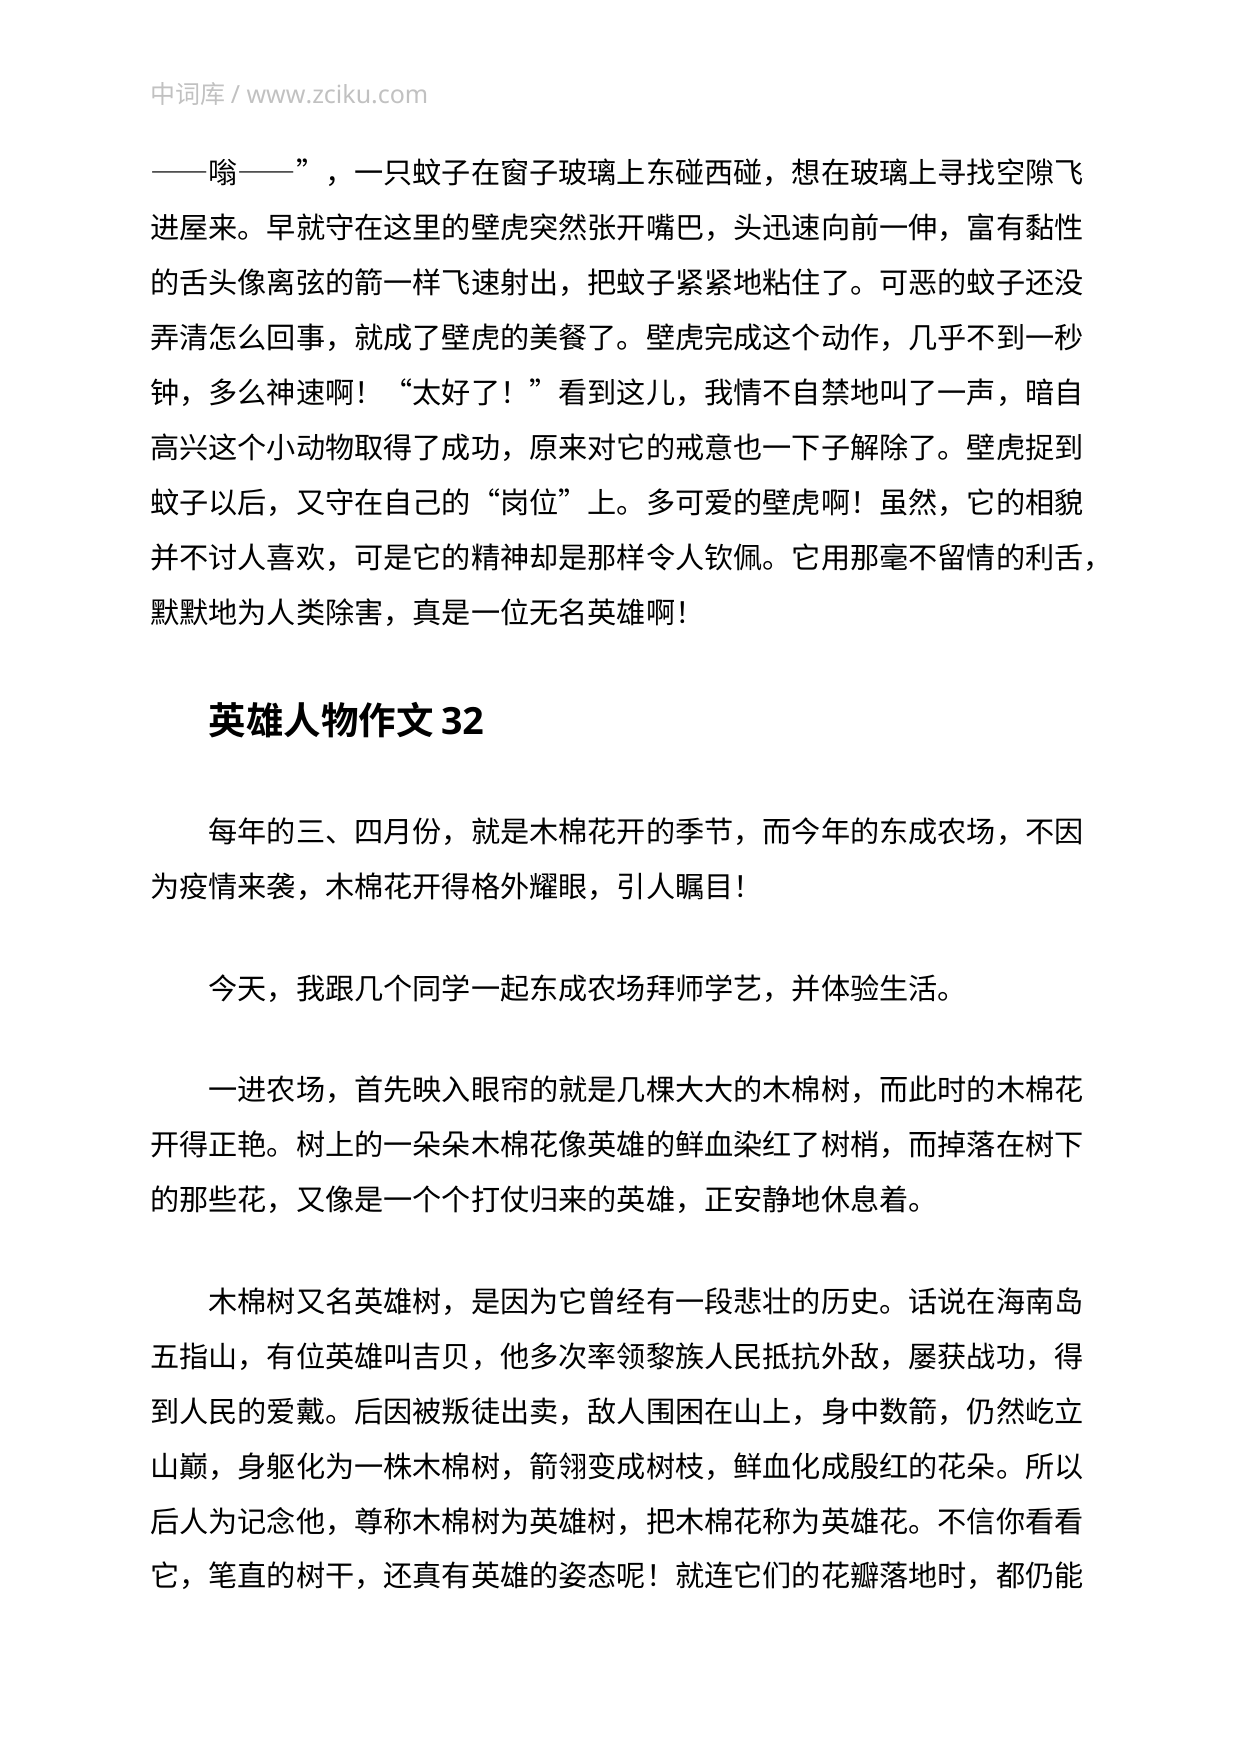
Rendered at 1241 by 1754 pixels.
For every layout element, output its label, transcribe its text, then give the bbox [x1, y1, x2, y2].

text 每年的三、四月份，就是木棉花开的季节，而今年的东成农场，不因为疫情来袭，木棉花开得格外耀眼，引人瞩目！ [150, 808, 1090, 906]
text 英雄人物作文32 [150, 691, 1090, 745]
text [150, 150, 1090, 631]
text 今天，我跟几个同学一起东成农场拜师学艺，并体验生活。 [150, 965, 1090, 1007]
text 一进农场，首先映入眼帘的就是几棵大大的木棉树，而此时的木棉花开得正艳。树上的一朵朵木棉花像英雄的鲜血染红了树梢，而掉落在树下的那些花，又像是一个个打仗归来的英雄，正安静地休息着。 [150, 1067, 1090, 1219]
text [150, 1278, 1090, 1595]
